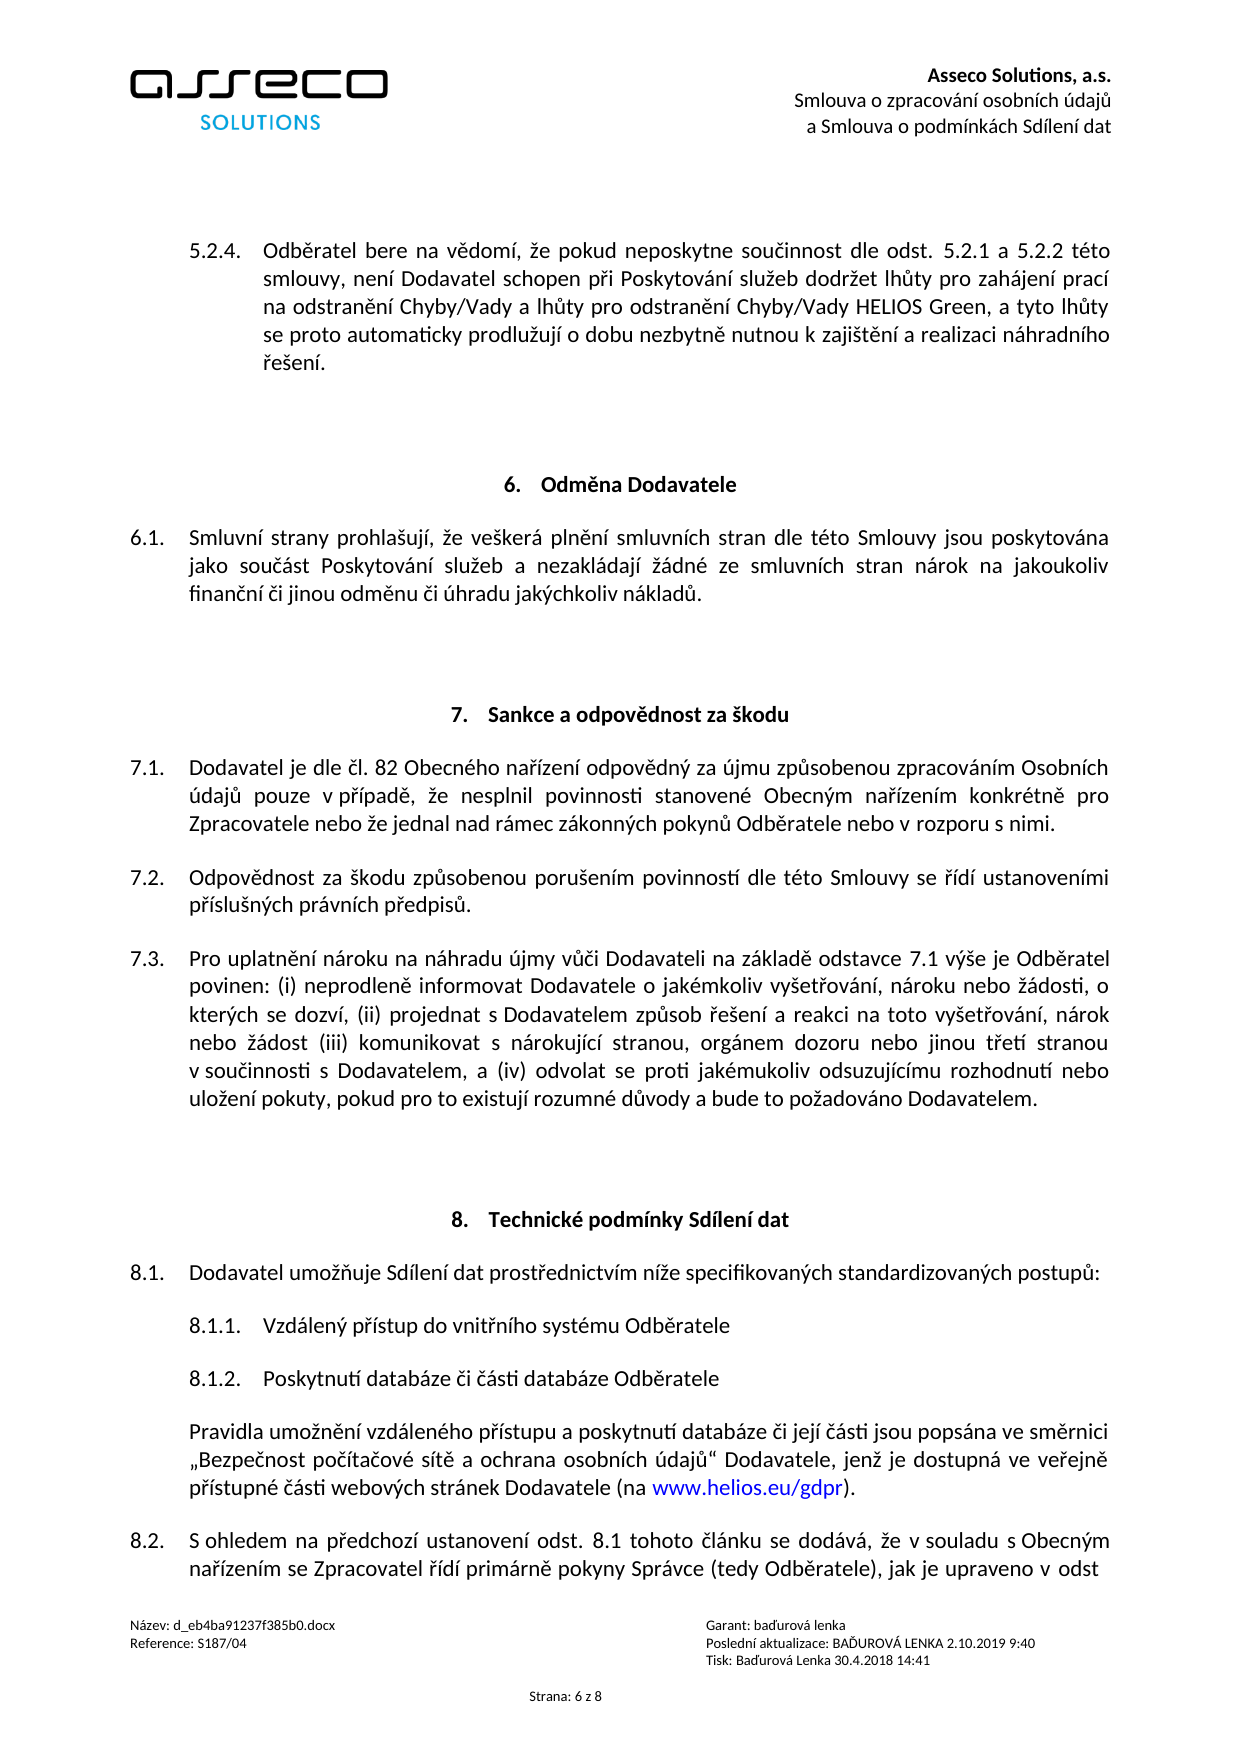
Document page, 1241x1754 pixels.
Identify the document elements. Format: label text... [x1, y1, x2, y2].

subtitle Odměna Dodavatele [130, 470, 1110, 498]
subtitle Odpovědnost za škodu způsobenou porušením povinností dle této Smlouvy se řídí ustanoveními příslušných právních předpisů. [130, 863, 1110, 919]
subtitle Sankce a odpovědnost za škodu [130, 701, 1110, 728]
subtitle Dodavatel je dle čl. 82 Obecného nařízení odpovědný za újmu způsobenou zpracováním Osobních údajů pouze v případě, že nesplnil povinnosti stanovené Obecným nařízením konkrétně pro Zpracovatele nebo že jednal nad rámec zákonných pokynů Odběratele nebo v rozporu s nimi. [130, 753, 1110, 838]
picture [216, 117, 225, 127]
picture [298, 122, 303, 130]
subtitle Dodavatel umožňuje Sdílení dat prostřednictvím níže specifikovaných standardizovaných postupů: [130, 1258, 1110, 1286]
subtitle Pro uplatnění nároku na náhradu újmy vůči Dodavateli na základě odstavce 7.1 výše je Odběratel povinen: (i) neprodleně informovat Dodavatele o jakémkoliv vyšetřování, nároku nebo žádosti, o kterých se dozví, (ii) projednat s Dodavatelem způsob řešení a reakci na toto vyšetřování, nárok nebo žádost (iii) komunikovat s nárokující stranou, orgánem dozoru nebo jinou třetí stranou v součinnosti s Dodavatelem, a (iv) odvolat se proti jakémukoliv odsuzujícímu rozhodnutí nebo uložení pokuty, pokud pro to existují rozumné důvody a bude to požadováno Dodavatelem. [130, 944, 1110, 1112]
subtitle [130, 1526, 1110, 1582]
subtitle Odběratel bere na vědomí, že pokud neposkytne součinnost dle odst. 5.2.1 a 5.2.2 této smlouvy, není Dodavatel schopen při Poskytování služeb dodržet lhůty pro zahájení prací na odstranění Chyby/Vady a lhůty pro odstranění Chyby/Vady HELIOS Green, a tyto lhůty se proto automaticky prodlužují o dobu nezbytně nutnou k zajištění a realizaci náhradního řešení. [189, 236, 1110, 376]
subtitle Poskytnutí databáze či části databáze Odběratele [189, 1364, 1110, 1392]
subtitle Pravidla umožnění vzdáleného přístupu a poskytnutí databáze či její části jsou popsána ve směrnici „Bezpečnost počítačové sítě a ochrana osobních údajů“ Dodavatele, jenž je dostupná ve veřejně přístupné části webových stránek Dodavatele (na www.helios.eu/gdpr). [189, 1417, 1110, 1501]
picture [279, 117, 288, 127]
subtitle Technické podmínky Sdílení dat [130, 1205, 1110, 1233]
subtitle Smluvní strany prohlašují, že veškerá plnění smluvních stran dle této Smlouvy jsou poskytována jako součást Poskytování služeb a nezakládají žádné ze smluvních stran nárok na jakoukoliv finanční či jinou odměnu či úhradu jakýchkoliv nákladů. [130, 523, 1110, 607]
picture [130, 70, 388, 130]
subtitle Vzdálený přístup do vnitřního systému Odběratele [189, 1311, 1110, 1339]
